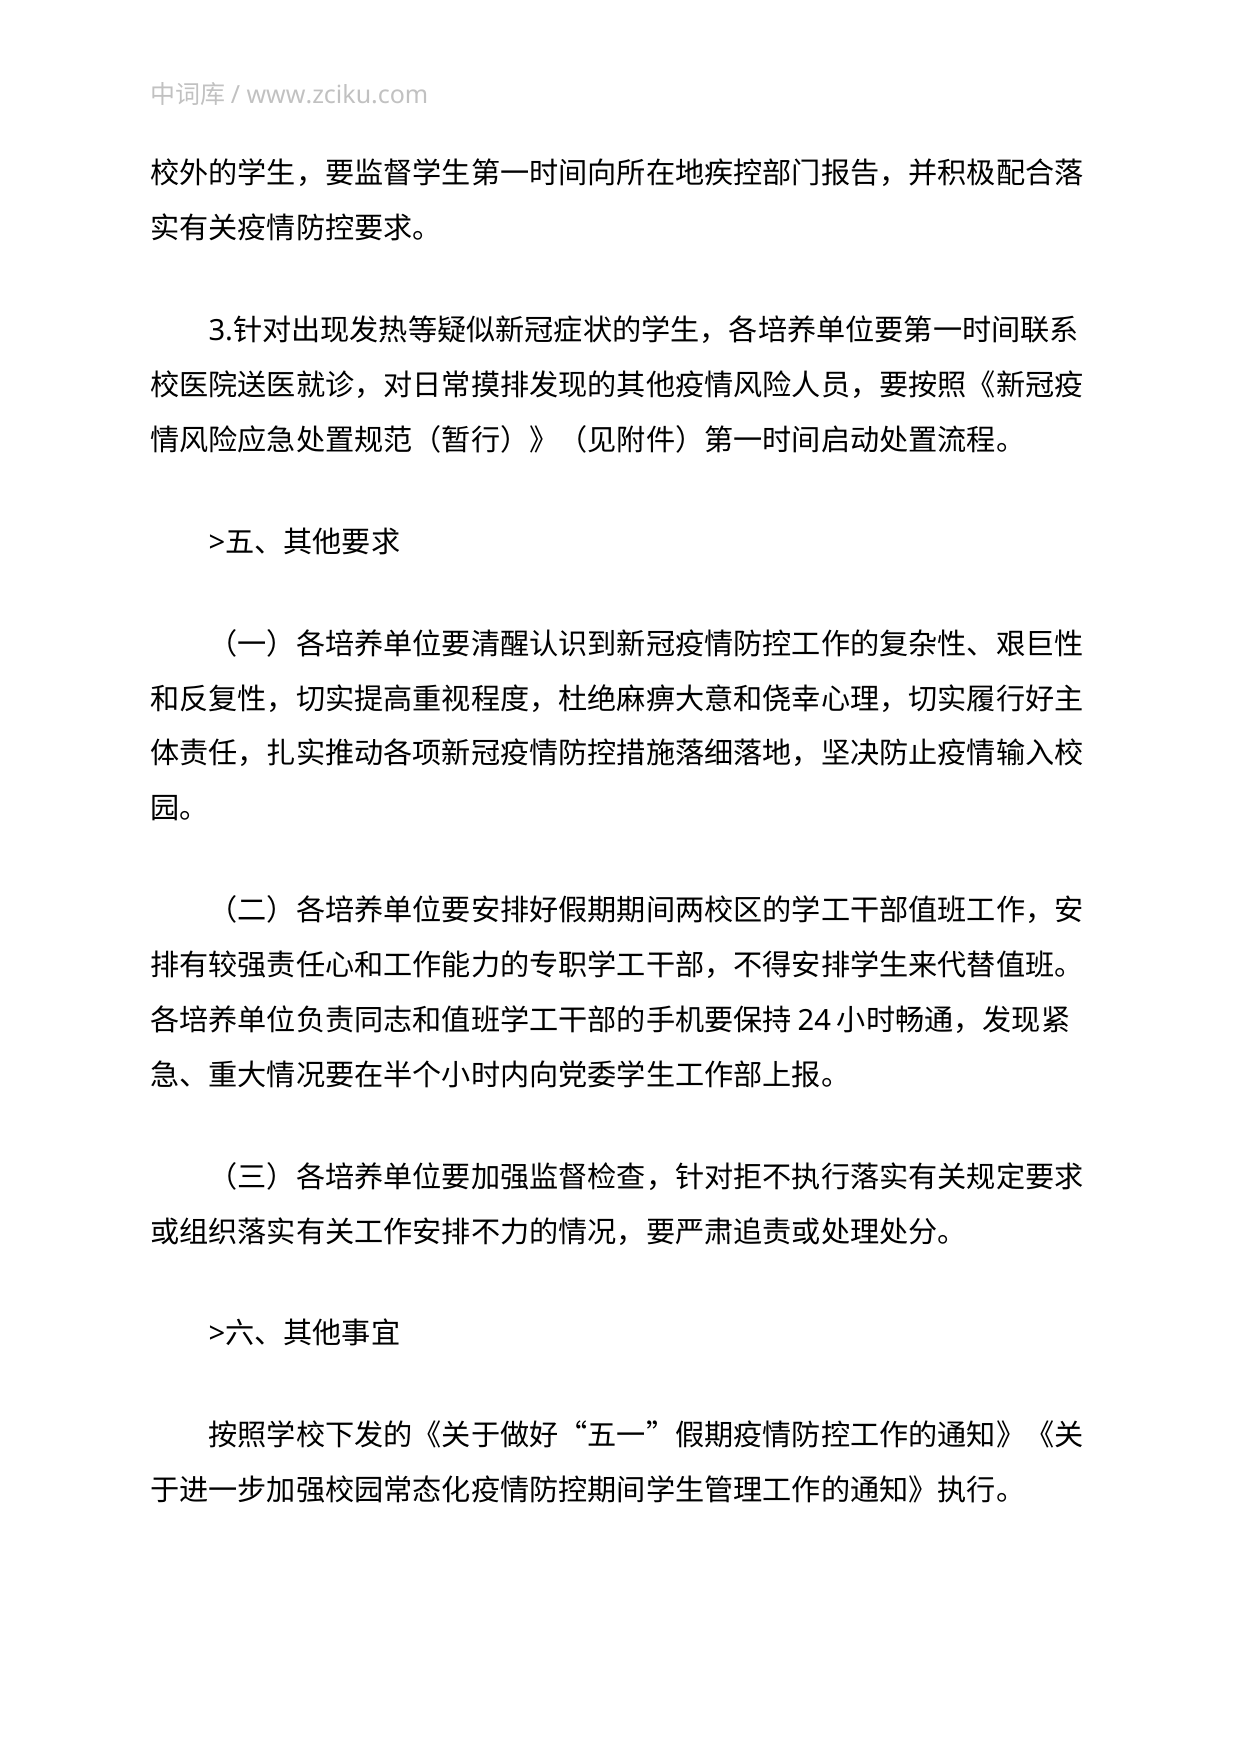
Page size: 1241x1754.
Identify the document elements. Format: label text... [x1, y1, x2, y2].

text >五、其他要求 [150, 518, 1090, 561]
text （一）各培养单位要清醒认识到新冠疫情防控工作的复杂性、艰巨性和反复性，切实提高重视程度，杜绝麻痹大意和侥幸心理，切实履行好主体责任，扎实推动各项新冠疫情防控措施落细落地，坚决防止疫情输入校园。 [150, 620, 1090, 827]
text 按照学校下发的《关于做好“五一”假期疫情防控工作的通知》《关于进一步加强校园常态化疫情防控期间学生管理工作的通知》执行。 [150, 1412, 1090, 1509]
text （二）各培养单位要安排好假期期间两校区的学工干部值班工作，安排有较强责任心和工作能力的专职学工干部，不得安排学生来代替值班。各培养单位负责同志和值班学工干部的手机要保持24小时畅通，发现紧急、重大情况要在半个小时内向党委学生工作部上报。 [150, 887, 1090, 1094]
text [150, 150, 1090, 247]
text 3.针对出现发热等疑似新冠症状的学生，各培养单位要第一时间联系校医院送医就诊，对日常摸排发现的其他疫情风险人员，要按照《新冠疫情风险应急处置规范（暂行）》（见附件）第一时间启动处置流程。 [150, 307, 1090, 459]
text （三）各培养单位要加强监督检查，针对拒不执行落实有关规定要求或组织落实有关工作安排不力的情况，要严肃追责或处理处分。 [150, 1153, 1090, 1251]
text >六、其他事宜 [150, 1310, 1090, 1352]
